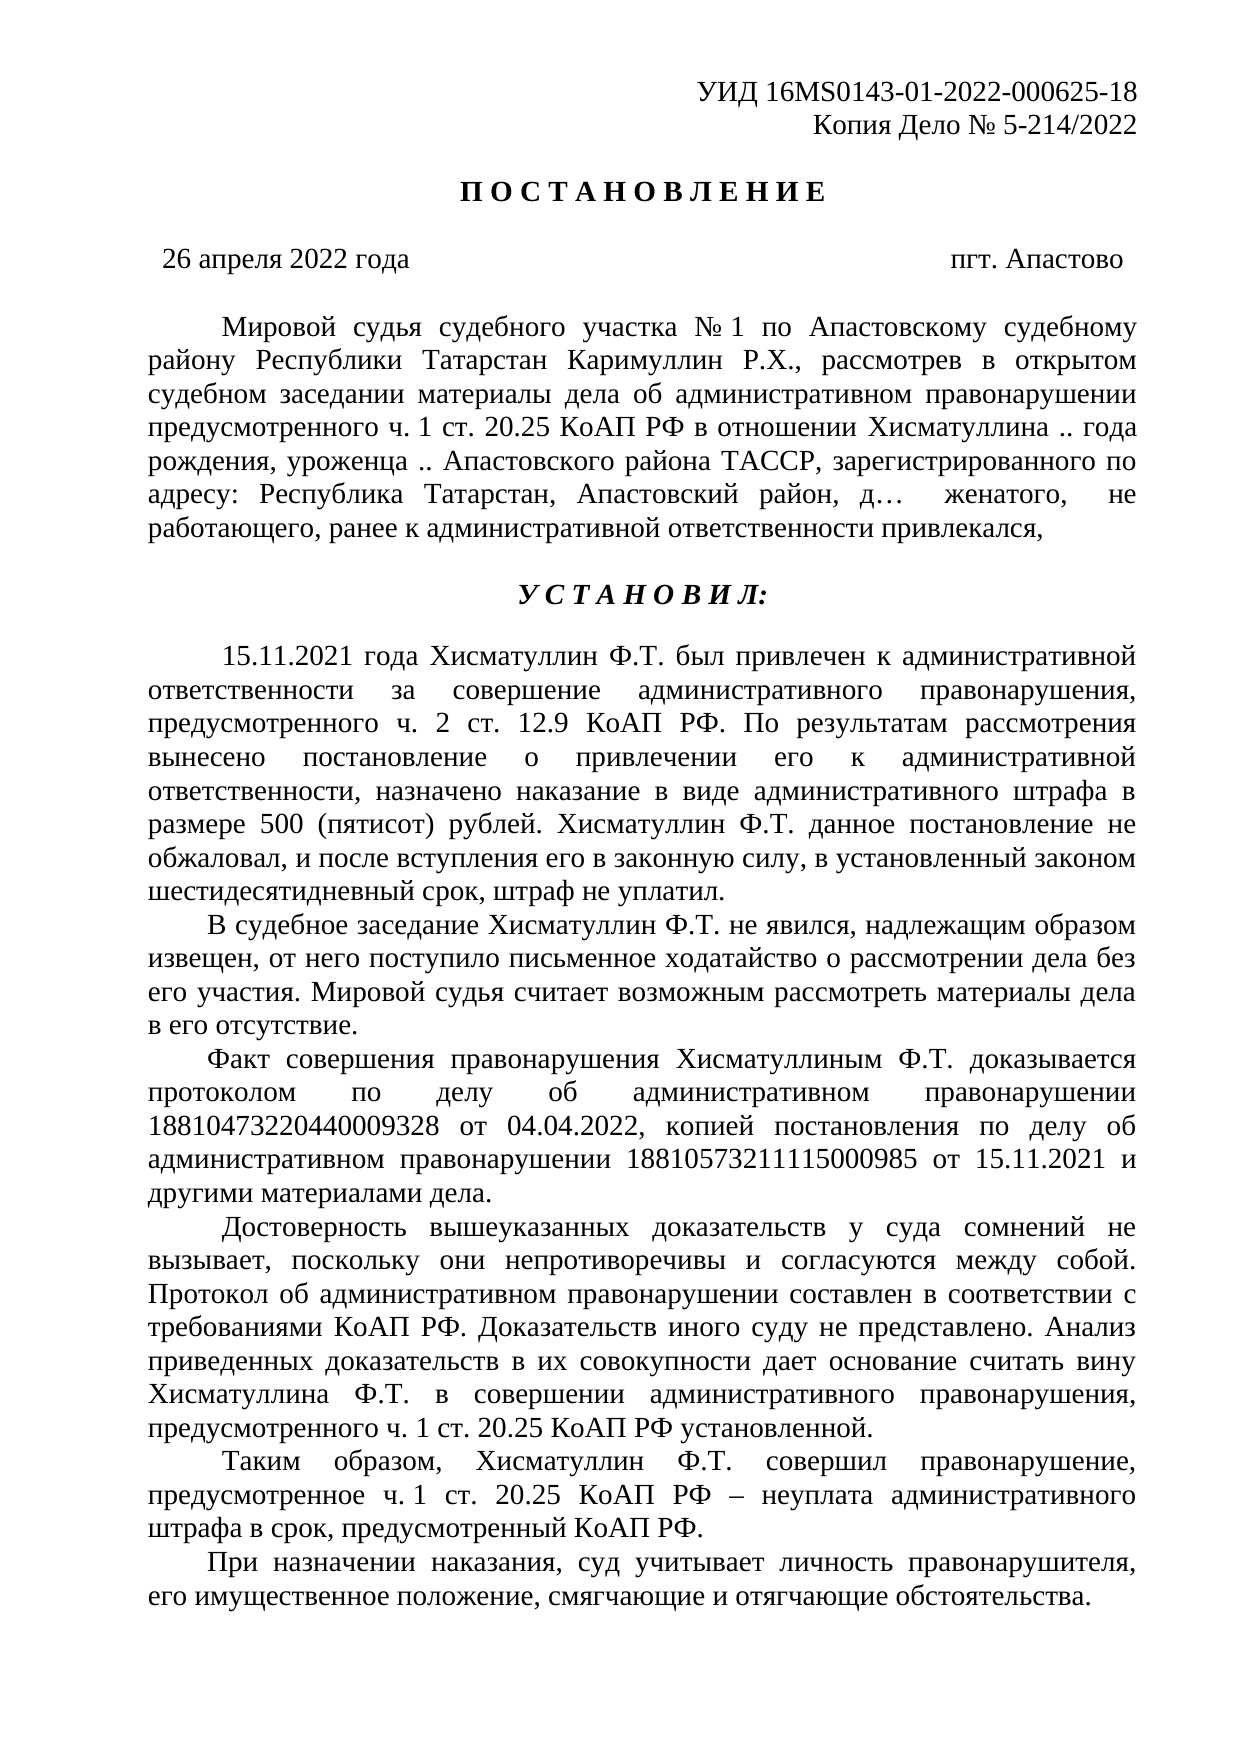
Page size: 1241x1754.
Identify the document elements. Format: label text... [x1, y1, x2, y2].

text Факт совершения правонарушения Хисматуллиным Ф.Т. доказывается протоколом по делу об административном правонарушении 18810473220440009328 от 04.04.2022, копией постановления по делу об административном правонарушении 18810573211115000985 от 15.11.2021 и другими материалами дела. [148, 1041, 1137, 1209]
text У С Т А Н О В И Л: [148, 577, 1137, 611]
text УИД 16MS0143-01-2022-000625-18 [148, 74, 1137, 107]
text Мировой судья судебного участка № 1 по Апастовскому судебному району Республики Татарстан Каримуллин Р.Х., рассмотрев в открытом судебном заседании материалы дела об административном правонарушении предусмотренного ч. 1 ст. 20.25 КоАП РФ в отношении Хисматуллина .. года рождения, уроженца .. Апастовского района ТАССР, зарегистрированного по адресу: Республика Татарстан, Апастовский район, д… женатого, не работающего, ранее к административной ответственности привлекался, [148, 309, 1137, 543]
text П О С Т А Н О В Л Е Н И Е [148, 174, 1137, 208]
text 26 апреля 2022 года пгт. Апастово [148, 242, 1137, 275]
text При назначении наказания, суд учитывает личность правонарушителя, его имущественное положение, смягчающие и отягчающие обстоятельства. [148, 1544, 1137, 1611]
text В судебное заседание Хисматуллин Ф.Т. не явился, надлежащим образом извещен, от него поступило письменное ходатайство о рассмотрении дела без его участия. Мировой судья считает возможным рассмотреть материалы дела в его отсутствие. [148, 907, 1137, 1041]
text Достоверность вышеуказанных доказательств у суда сомнений не вызывает, поскольку они непротиворечивы и согласуются между собой. Протокол об административном правонарушении составлен в соответствии с требованиями КоАП РФ. Доказательств иного суду не представлено. Анализ приведенных доказательств в их совокупности дает основание считать вину Хисматуллина Ф.Т. в совершении административного правонарушения, предусмотренного ч. 1 ст. 20.25 КоАП РФ установленной. [148, 1209, 1137, 1443]
text 15.11.2021 года Хисматуллин Ф.Т. был привлечен к административной ответственности за совершение административного правонарушения, предусмотренного ч. 2 ст. 12.9 КоАП РФ. По результатам рассмотрения вынесено постановление о привлечении его к административной ответственности, назначено наказание в виде административного штрафа в размере 500 (пятисот) рублей. Хисматуллин Ф.Т. данное постановление не обжаловал, и после вступления его в законную силу, в установленный законом шестидесятидневный срок, штраф не уплатил. [148, 638, 1137, 907]
text Копия Дело № 5-214/2022 [148, 107, 1137, 141]
